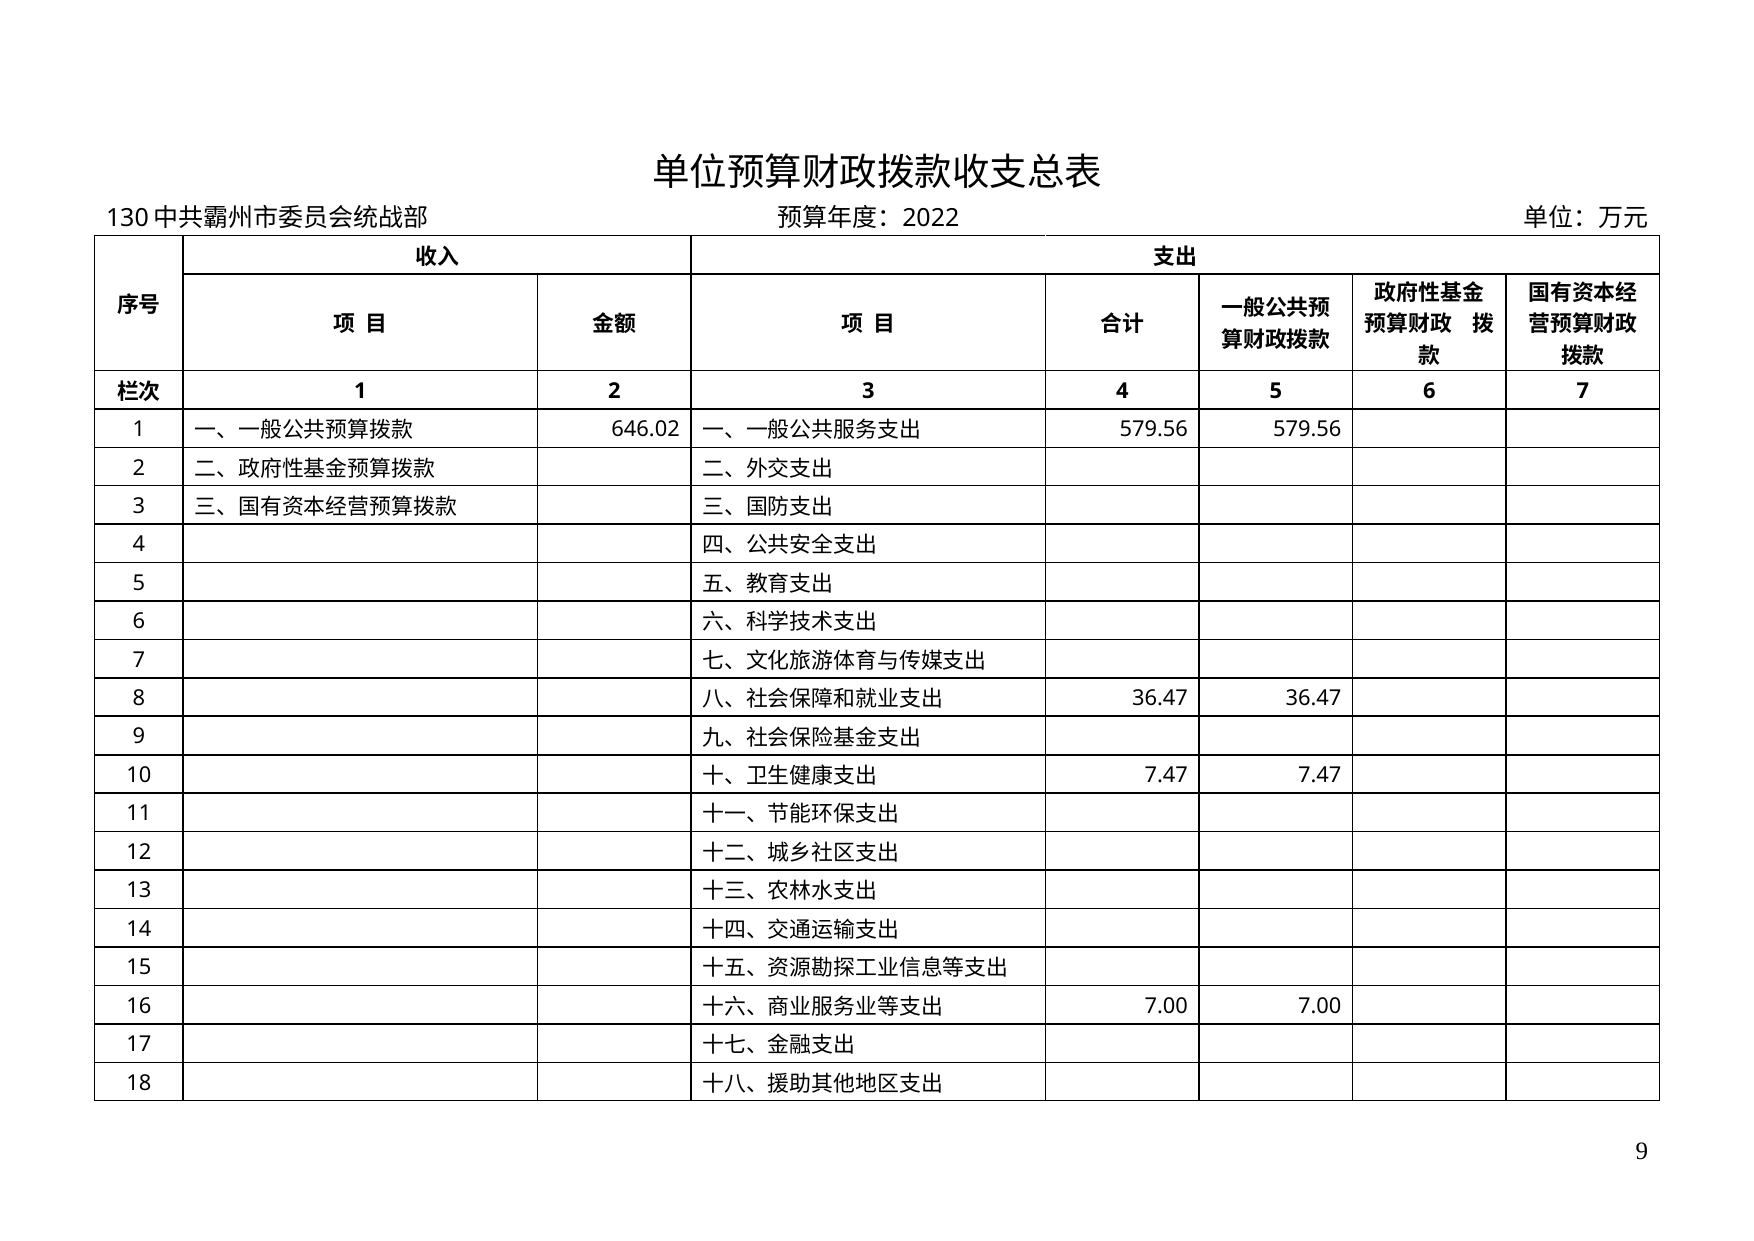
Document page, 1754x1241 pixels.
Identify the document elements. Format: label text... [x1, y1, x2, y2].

table_cell [1046, 794, 1198, 831]
table_cell [184, 794, 537, 831]
table_cell [1046, 448, 1198, 485]
table_cell [1507, 986, 1659, 1023]
table_cell [1200, 717, 1352, 754]
table_cell [1353, 871, 1505, 908]
table_cell [184, 986, 537, 1023]
table_cell [538, 679, 690, 715]
table_cell 7.00 [1200, 986, 1352, 1023]
table_cell [1046, 1063, 1198, 1100]
table_cell [1046, 717, 1198, 754]
table_cell [1507, 486, 1659, 523]
table_cell 四、公共安全支出 [692, 525, 1045, 562]
table_cell [1507, 871, 1659, 908]
table_cell [538, 909, 690, 946]
table_cell 十七、金融支出 [692, 1025, 1045, 1061]
table_cell 二、政府性基金预算拨款 [184, 448, 537, 485]
table_cell 14 [95, 909, 182, 946]
table_cell [1507, 909, 1659, 946]
table_cell [1353, 602, 1505, 638]
table_cell 九、社会保险基金支出 [692, 717, 1045, 754]
table_cell [1507, 525, 1659, 562]
table_cell [1353, 410, 1505, 446]
table_cell 十、卫生健康支出 [692, 756, 1045, 792]
table_cell [1507, 1063, 1659, 1100]
table_cell 7 [95, 640, 182, 677]
table_cell 5 [1200, 371, 1352, 408]
table_cell 16 [95, 986, 182, 1023]
table_cell [1353, 679, 1505, 715]
table_cell [538, 602, 690, 638]
table_cell [184, 602, 537, 638]
table_cell [184, 679, 537, 715]
table_cell 10 [95, 756, 182, 792]
table_cell 一、一般公共预算拨款 [184, 410, 537, 446]
table_cell [1507, 756, 1659, 792]
table_header 单位：万元 [1046, 198, 1659, 234]
table_cell [1507, 679, 1659, 715]
table_cell 2 [538, 371, 690, 408]
table_cell 一、一般公共服务支出 [692, 410, 1045, 446]
table_cell [184, 756, 537, 792]
table_cell [1200, 563, 1352, 600]
table_cell 646.02 [538, 410, 690, 446]
table_cell 8 [95, 679, 182, 715]
table_cell [1046, 525, 1198, 562]
table_cell 579.56 [1200, 410, 1352, 446]
table_cell [1353, 640, 1505, 677]
table_cell [1507, 602, 1659, 638]
table_cell 9 [95, 717, 182, 754]
table_cell 579.56 [1046, 410, 1198, 446]
table_cell [538, 756, 690, 792]
table_cell 十四、交通运输支出 [692, 909, 1045, 946]
table_cell 1 [184, 371, 537, 408]
table_cell [538, 486, 690, 523]
table_cell 13 [95, 871, 182, 908]
table_header 130中共霸州市委员会统战部 [95, 198, 690, 234]
table_cell [184, 563, 537, 600]
table_cell [538, 1025, 690, 1061]
table_cell 项 目 [692, 275, 1045, 369]
table_cell 7.47 [1046, 756, 1198, 792]
table_cell 七、文化旅游体育与传媒支出 [692, 640, 1045, 677]
table_cell 栏次 [95, 371, 182, 408]
table_cell 十二、城乡社区支出 [692, 832, 1045, 869]
table_cell [1200, 525, 1352, 562]
table_cell [1507, 794, 1659, 831]
table_cell 12 [95, 832, 182, 869]
table_cell [538, 1063, 690, 1100]
table_cell 政府性基金预算财政 拨款 [1353, 275, 1505, 369]
table_cell 7.00 [1046, 986, 1198, 1023]
table_cell [1046, 948, 1198, 984]
table_cell [538, 986, 690, 1023]
table_cell [1353, 486, 1505, 523]
table_cell [1200, 640, 1352, 677]
table_cell [1353, 1063, 1505, 1100]
table_cell [184, 832, 537, 869]
table_cell 3 [692, 371, 1045, 408]
table_cell [1200, 602, 1352, 638]
table_cell [1507, 717, 1659, 754]
table_cell 序号 [95, 236, 182, 369]
table_cell 15 [95, 948, 182, 984]
table_cell 36.47 [1200, 679, 1352, 715]
table_cell [538, 448, 690, 485]
table_cell [1507, 640, 1659, 677]
table_cell [184, 525, 537, 562]
table_cell [1200, 909, 1352, 946]
text 单位预算财政拨款收支总表 [106, 142, 1648, 196]
table_cell 2 [95, 448, 182, 485]
table_cell [1353, 986, 1505, 1023]
table_cell 6 [1353, 371, 1505, 408]
table_cell 36.47 [1046, 679, 1198, 715]
table_cell [1507, 448, 1659, 485]
table_cell [1353, 832, 1505, 869]
table_cell 1 [95, 410, 182, 446]
table_cell [1046, 832, 1198, 869]
table_header 预算年度：2022 [692, 198, 1045, 234]
table_cell 收入 [184, 236, 690, 273]
table_cell [1507, 410, 1659, 446]
table_cell [1353, 1025, 1505, 1061]
table_cell 二、外交支出 [692, 448, 1045, 485]
table_cell 合计 [1046, 275, 1198, 369]
table_cell [1046, 563, 1198, 600]
table_cell [1353, 794, 1505, 831]
table_cell 十三、农林水支出 [692, 871, 1045, 908]
table_cell 十一、节能环保支出 [692, 794, 1045, 831]
table_cell [538, 794, 690, 831]
table_cell [538, 525, 690, 562]
table_cell [1507, 948, 1659, 984]
table_cell [1046, 486, 1198, 523]
table_cell [1046, 640, 1198, 677]
table_cell 三、国防支出 [692, 486, 1045, 523]
table_cell [184, 717, 537, 754]
table_cell [538, 563, 690, 600]
table_cell [1507, 832, 1659, 869]
table_cell [184, 948, 537, 984]
table_cell [1046, 871, 1198, 908]
table_cell 一般公共预算财政拨款 [1200, 275, 1352, 369]
table_cell 支出 [692, 236, 1659, 273]
table_cell 十五、资源勘探工业信息等支出 [692, 948, 1045, 984]
table_cell [1200, 832, 1352, 869]
table_cell [184, 1063, 537, 1100]
table_cell 11 [95, 794, 182, 831]
table_cell [538, 717, 690, 754]
table_cell [1507, 1025, 1659, 1061]
table_cell [538, 948, 690, 984]
table_cell [1353, 563, 1505, 600]
table_cell [1046, 909, 1198, 946]
table_cell [1353, 756, 1505, 792]
table_cell 项 目 [184, 275, 537, 369]
table_cell [184, 1025, 537, 1061]
table_cell 五、教育支出 [692, 563, 1045, 600]
table_cell 六、科学技术支出 [692, 602, 1045, 638]
table_cell 3 [95, 486, 182, 523]
table_cell 4 [1046, 371, 1198, 408]
table_cell [538, 871, 690, 908]
table_cell [1353, 717, 1505, 754]
table_cell [1200, 486, 1352, 523]
table_cell 4 [95, 525, 182, 562]
table_cell 6 [95, 602, 182, 638]
table_cell [184, 909, 537, 946]
table_cell 金额 [538, 275, 690, 369]
table_cell [1200, 871, 1352, 908]
table_cell [1200, 948, 1352, 984]
table_cell [1507, 563, 1659, 600]
table_cell 17 [95, 1025, 182, 1061]
table_cell 7 [1507, 371, 1659, 408]
table_cell [1200, 1025, 1352, 1061]
table_cell [1200, 794, 1352, 831]
table_cell [1353, 909, 1505, 946]
table_cell 十六、商业服务业等支出 [692, 986, 1045, 1023]
table_cell [1353, 948, 1505, 984]
table_cell 7.47 [1200, 756, 1352, 792]
table_cell [1353, 525, 1505, 562]
table_cell [184, 871, 537, 908]
table_cell 十八、援助其他地区支出 [692, 1063, 1045, 1100]
table_cell [184, 640, 537, 677]
table_cell [538, 832, 690, 869]
table_cell 八、社会保障和就业支出 [692, 679, 1045, 715]
table_cell [1353, 448, 1505, 485]
table_cell 国有资本经营预算财政拨款 [1507, 275, 1659, 369]
table_cell [1200, 448, 1352, 485]
table_cell [1046, 602, 1198, 638]
table_cell [1200, 1063, 1352, 1100]
table_cell 18 [95, 1063, 182, 1100]
table_cell 5 [95, 563, 182, 600]
table_cell 三、国有资本经营预算拨款 [184, 486, 537, 523]
table_cell [538, 640, 690, 677]
table_cell [1046, 1025, 1198, 1061]
